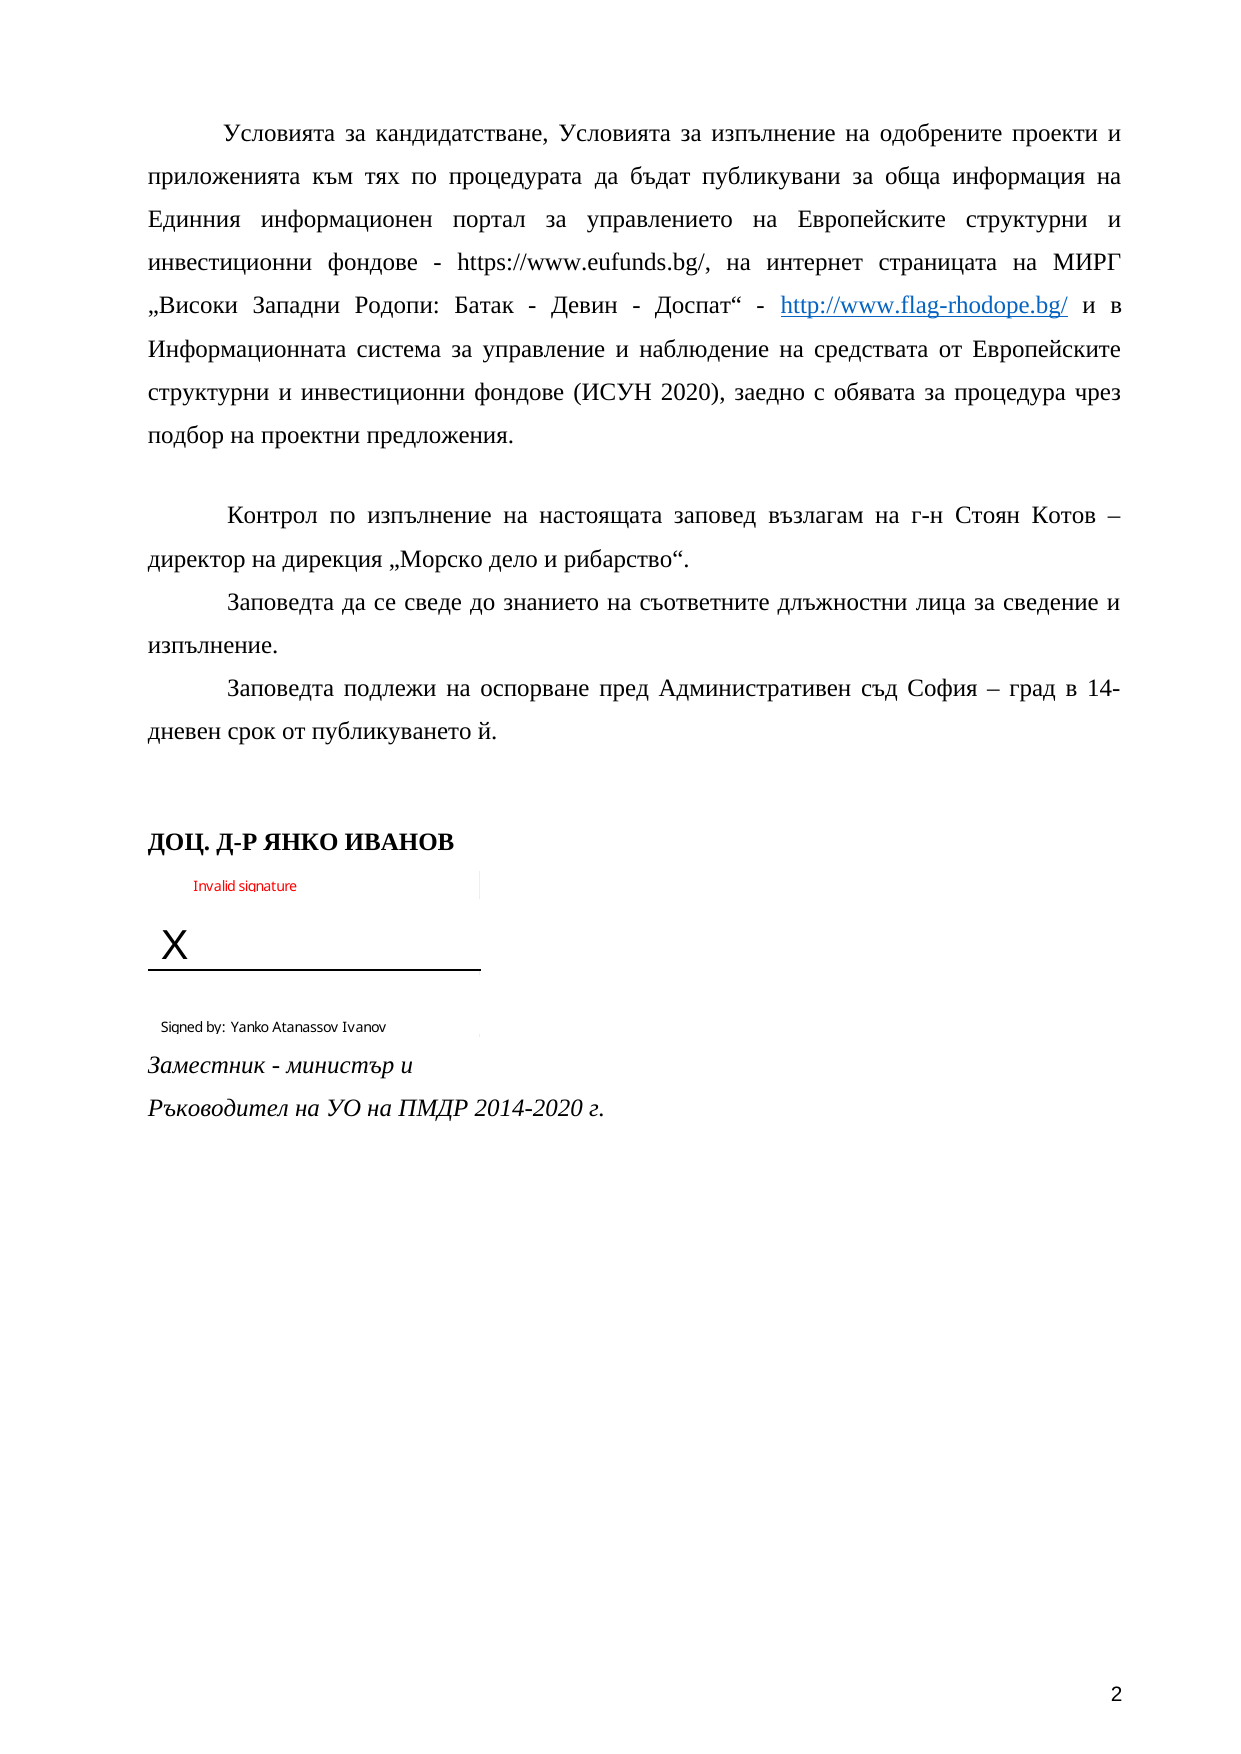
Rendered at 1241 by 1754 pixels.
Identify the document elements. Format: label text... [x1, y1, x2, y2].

text Заповедта подлежи на оспорване пред Административен съд София – град в 14- дневен срок от публикуването й. [148, 673, 1122, 745]
text ДОЦ. Д-Р ЯНКО ИВАНОВ [148, 827, 1122, 856]
list Условията за кандидатстване, Условията за изпълнение на одобрените проекти и приложенията към тях по процедурата да бъдат публикувани за обща информация на Единния информационен портал за управлението на Европейските структурни и инвестиционни фондове - https://www.eufunds.bg/, на интернет страницата на МИРГ „Високи Западни Родопи: Батак - Девин - Доспат“ - http://www.flag-rhodope.bg/ и в Информационната система за управление и наблюдение на средствата от Европейските структурни и инвестиционни фондове (ИСУН 2020), заедно с обявата за процедура чрез подбор на проектни предложения. [148, 118, 1122, 449]
text Контрол по изпълнение на настоящата заповед възлагам на г-н Стоян Котов – директор на дирекция „Морско дело и рибарство“. [148, 501, 1122, 572]
text Заместник - министър и [148, 1050, 1122, 1079]
text Ръководител на УО на ПМДР 2014-2020 г. [148, 1093, 1122, 1122]
text Заповедта да се сведе до знанието на съответните длъжностни лица за сведение и изпълнение. [148, 587, 1122, 659]
